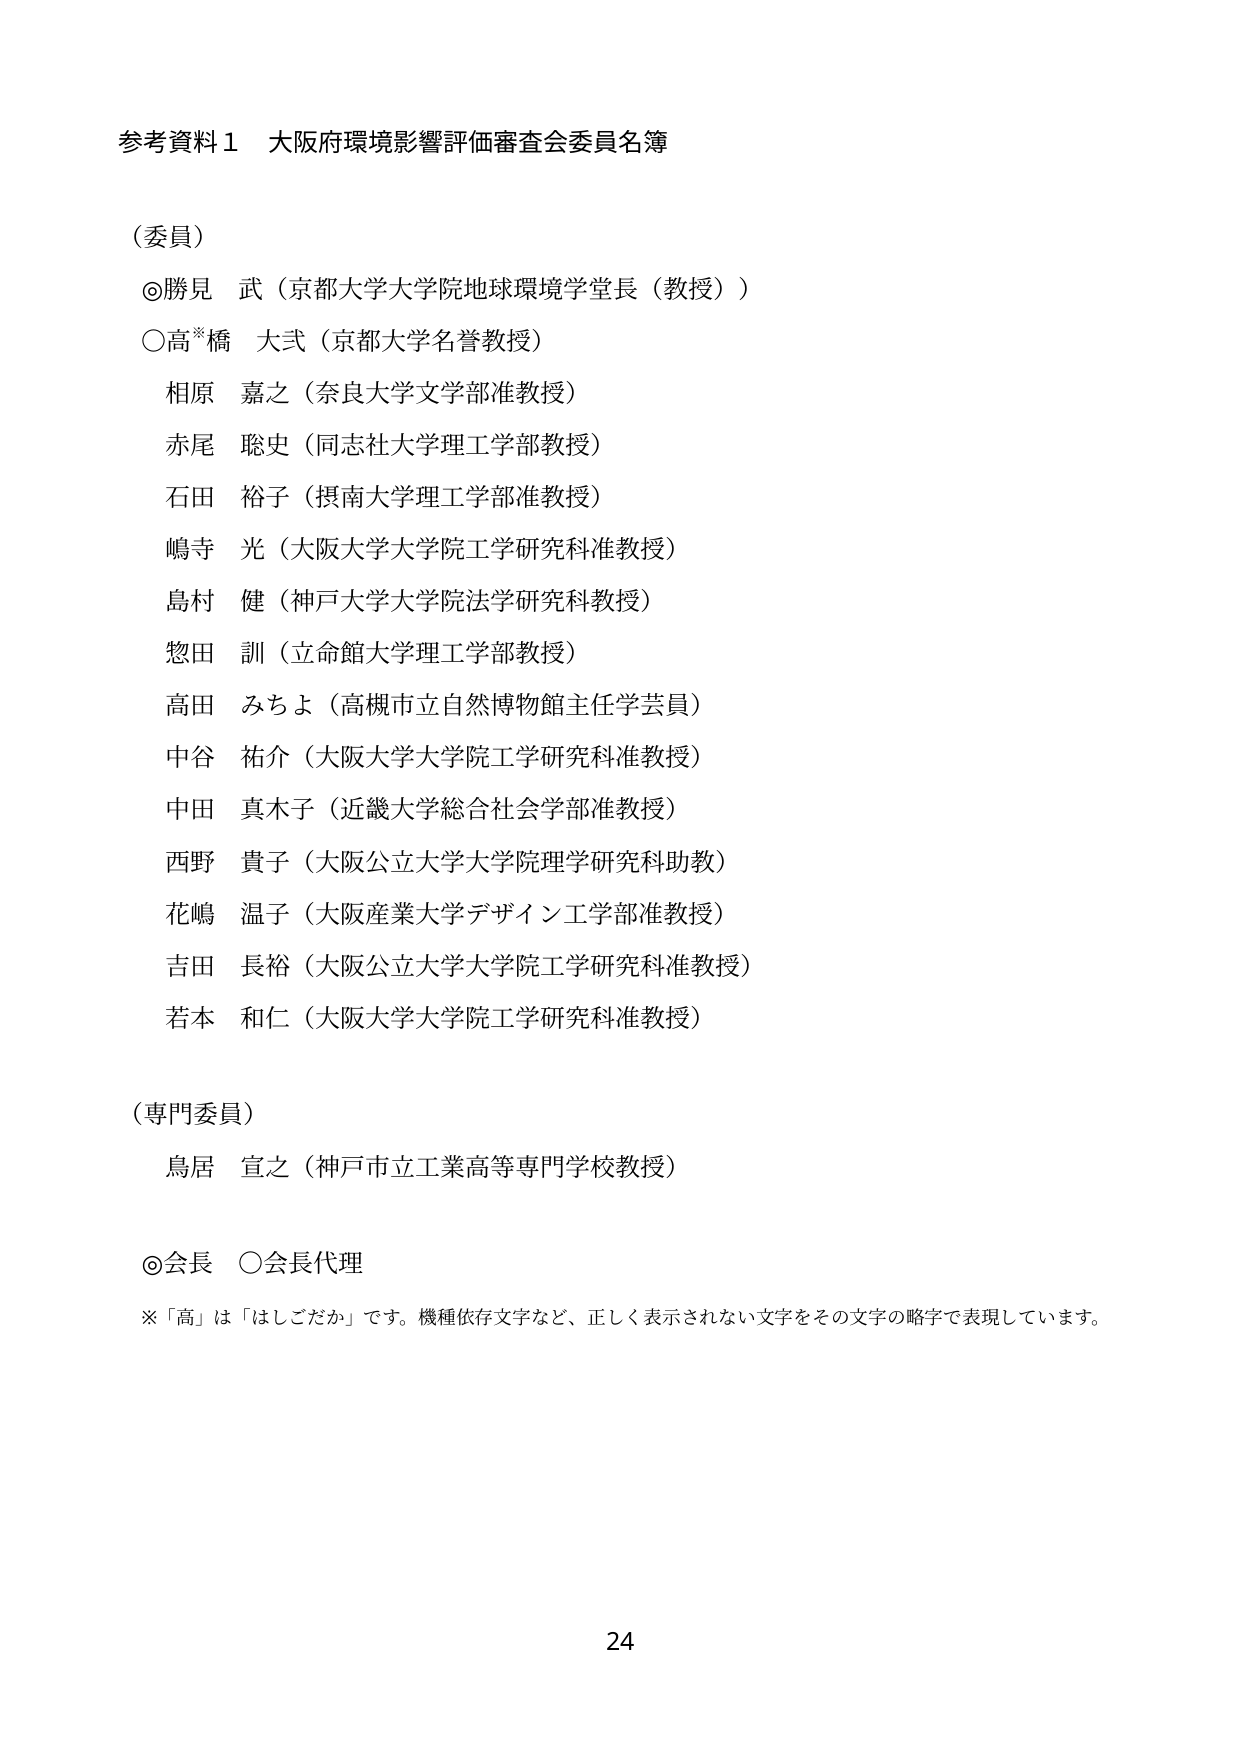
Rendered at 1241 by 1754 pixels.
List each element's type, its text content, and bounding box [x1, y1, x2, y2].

text 相原 嘉之（奈良大学文学部准教授） [165, 361, 1122, 413]
text 惣田 訓（立命館大学理工学部教授） [165, 621, 1122, 673]
text 花嶋 温子（大阪産業大学デザイン工学部准教授） [165, 881, 1122, 933]
text 石田 裕子（摂南大学理工学部准教授） [165, 465, 1122, 517]
text 若本 和仁（大阪大学大学院工学研究科准教授） [165, 986, 1122, 1038]
text ※「高」は「はしごだか」です。機種依存文字など、正しく表示されない文字をその文字の略字で表現しています。 [141, 1283, 1122, 1335]
text 嶋寺 光（大阪大学大学院工学研究科准教授） [165, 517, 1122, 569]
text 〇高※橋 大弐（京都大学名誉教授） [141, 308, 1122, 361]
text 鳥居 宣之（神戸市立工業高等専門学校教授） [165, 1134, 1122, 1186]
text 中谷 祐介（大阪大学大学院工学研究科准教授） [165, 725, 1122, 777]
text 吉田 長裕（大阪公立大学大学院工学研究科准教授） [165, 933, 1122, 986]
text 島村 健（神戸大学大学院法学研究科教授） [165, 569, 1122, 621]
text 西野 貴子（大阪公立大学大学院理学研究科助教） [165, 829, 1122, 881]
text 中田 真木子（近畿大学総合社会学部准教授） [165, 777, 1122, 829]
text 高田 みちよ（高槻市立自然博物館主任学芸員） [165, 673, 1122, 725]
text 参考資料１ 大阪府環境影響評価審査会委員名簿 [118, 118, 1122, 160]
text 赤尾 聡史（同志社大学理工学部教授） [165, 413, 1122, 465]
text （委員） [118, 204, 1122, 256]
text （専門委員） [118, 1082, 1122, 1134]
text ◎会長 〇会長代理 [141, 1231, 1122, 1283]
text ◎勝見 武（京都大学大学院地球環境学堂長（教授）） [141, 256, 1122, 308]
